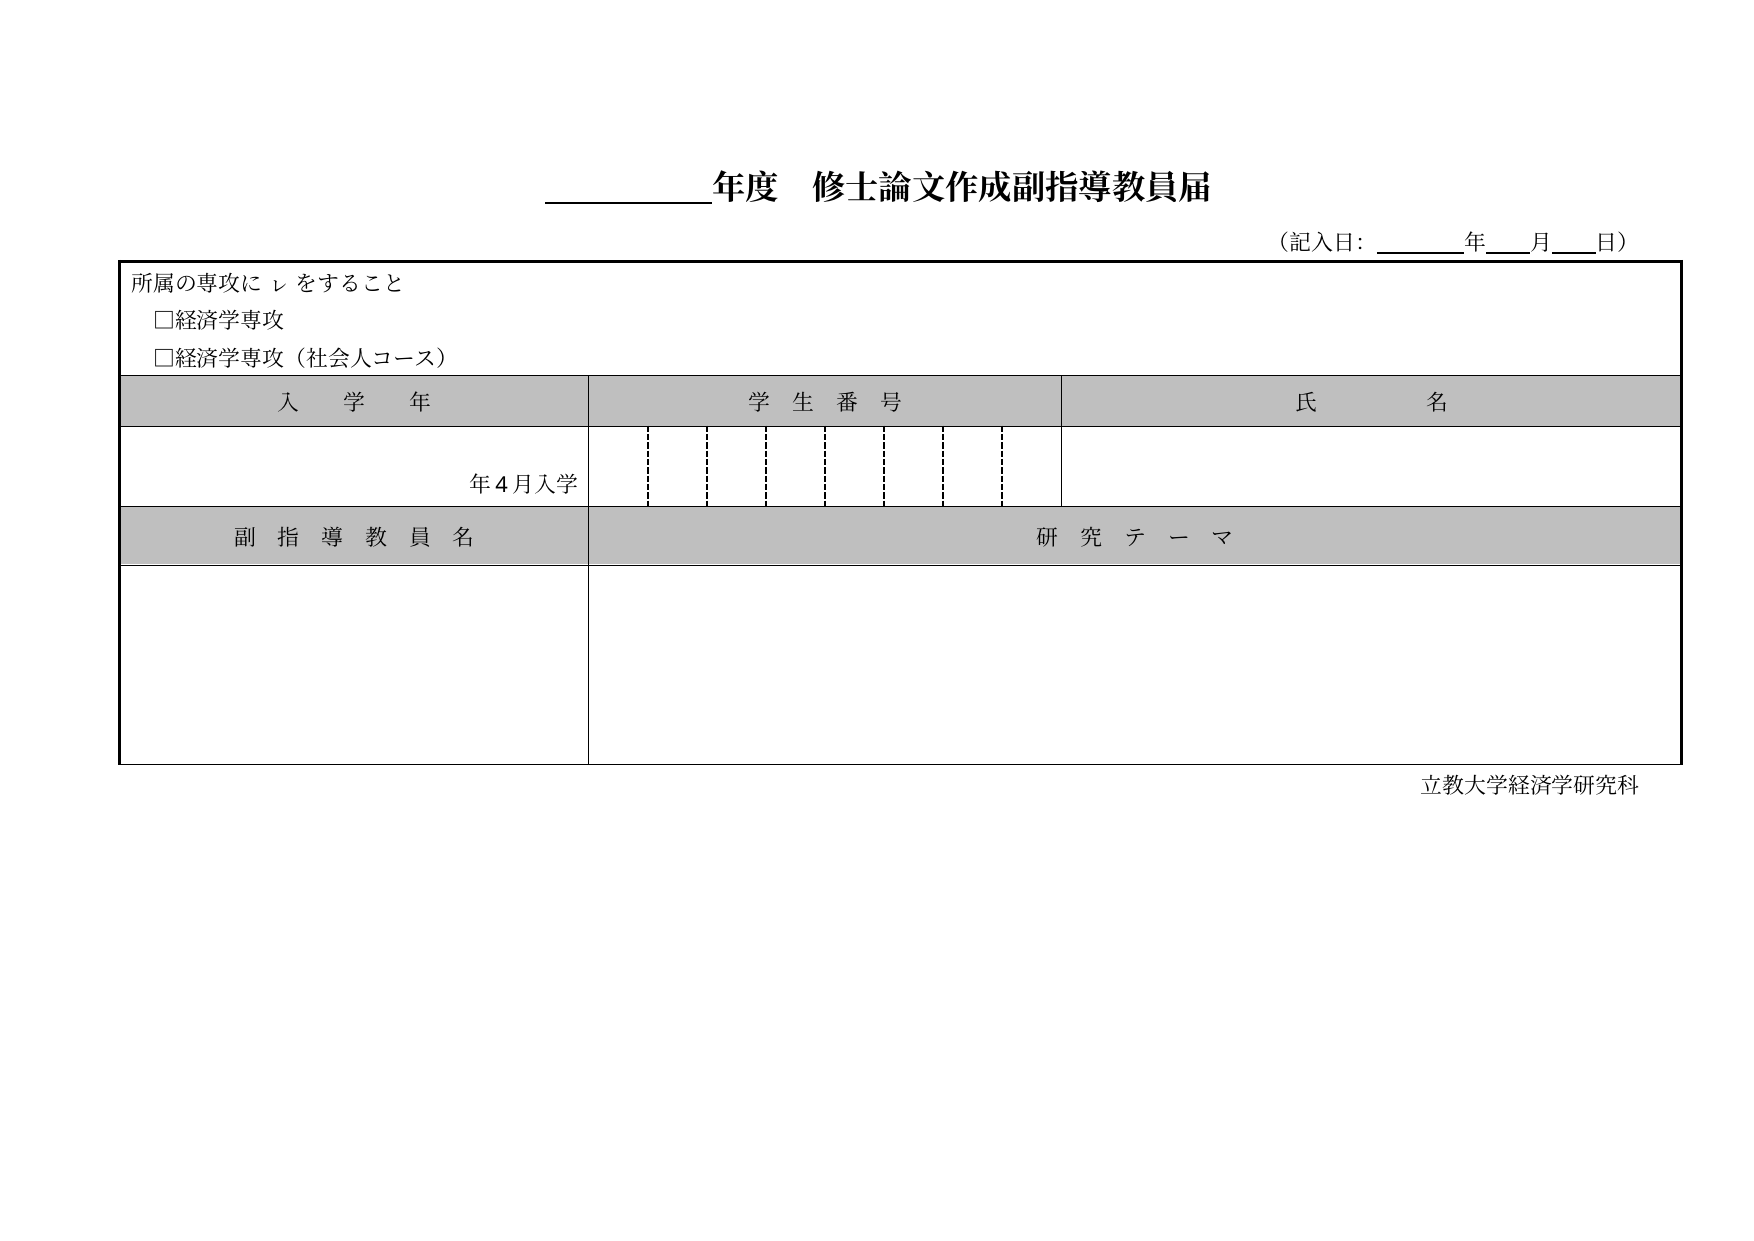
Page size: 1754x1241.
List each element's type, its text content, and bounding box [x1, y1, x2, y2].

table_cell 入 学 年 [121, 376, 588, 426]
table_cell [1002, 427, 1061, 506]
table_cell [943, 427, 1002, 506]
table_cell 研 究 テ ー マ [589, 507, 1680, 564]
table_cell 氏 名 [1062, 376, 1680, 426]
table_cell [589, 566, 1680, 764]
text 立教大学経済学研究科 [118, 765, 1639, 802]
table_cell [825, 427, 884, 506]
table_cell 学 生 番 号 [589, 376, 1061, 426]
table_cell 年4月入学 [121, 427, 588, 506]
table_header 所属の専攻に ㇾ をすること □経済学専攻 □経済学専攻（社会人コース） [121, 263, 1680, 375]
table_cell [648, 427, 707, 506]
table_cell [707, 427, 766, 506]
table_cell [766, 427, 825, 506]
table_cell 副 指 導 教 員 名 [121, 507, 588, 564]
table_cell [589, 427, 648, 506]
text （記入日： 年 月 日） [118, 222, 1639, 260]
table_cell [121, 566, 588, 764]
table_cell [1062, 427, 1680, 506]
text 年度 修士論文作成副指導教員届 [118, 147, 1639, 222]
table_cell [884, 427, 943, 506]
